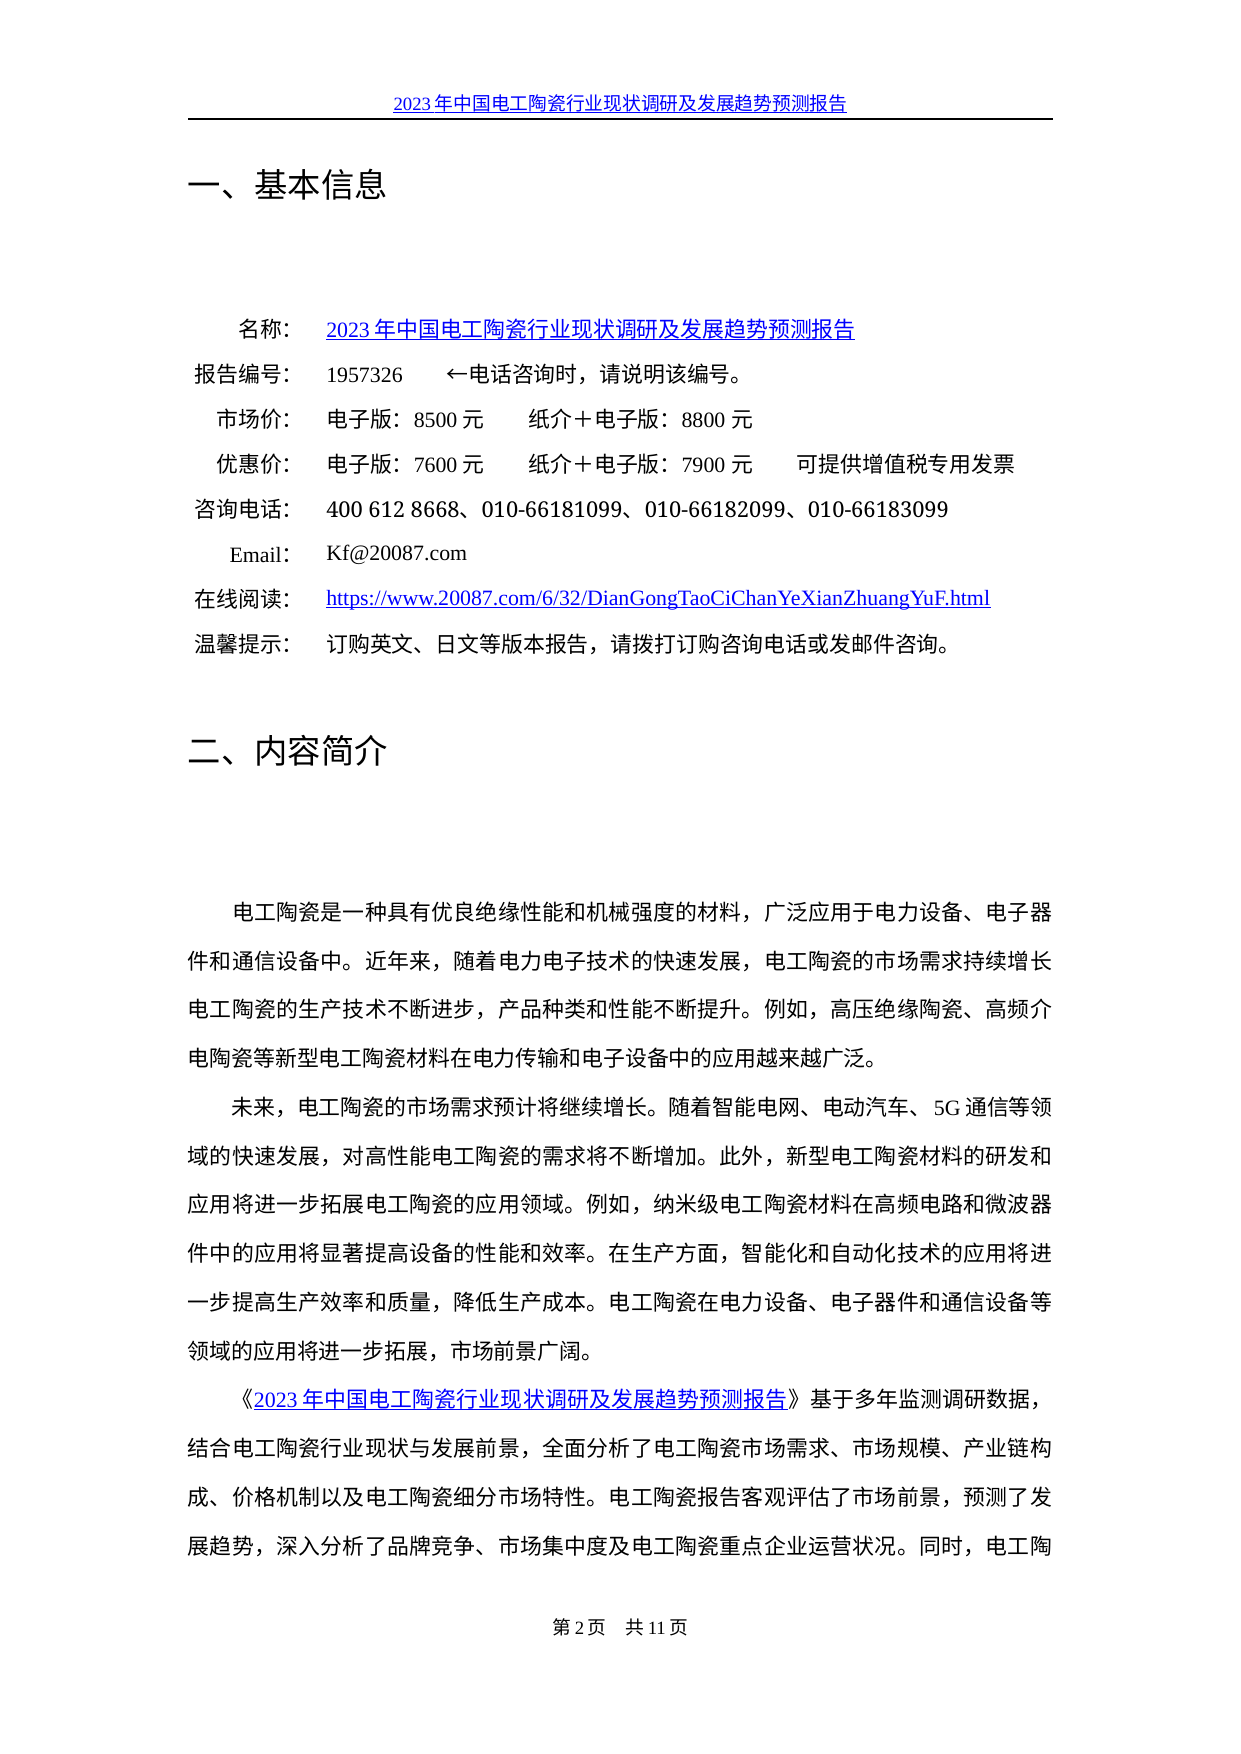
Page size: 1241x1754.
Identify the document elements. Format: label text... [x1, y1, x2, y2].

table_cell 温馨提示： [167, 627, 315, 672]
table_cell 电子版：8500 元 纸介＋电子版：8800 元 [315, 402, 1073, 447]
table_cell 在线阅读： [167, 582, 315, 627]
title 二、内容简介 [187, 717, 1053, 782]
table_cell 400 612 8668、010-66181099、010-66182099、010-66183099 [315, 492, 1073, 537]
table_header 名称： [167, 312, 315, 357]
table_cell Kf@20087.com [315, 537, 1073, 582]
table_cell 电子版：7600 元 纸介＋电子版：7900 元 可提供增值税专用发票 [315, 447, 1073, 492]
table_cell [315, 582, 1073, 627]
table_cell 1957326 ←电话咨询时，请说明该编号。 [315, 357, 1073, 402]
table_cell 报告编号： [167, 357, 315, 402]
table_cell Email： [167, 537, 315, 582]
title 一、基本信息 [187, 150, 1053, 215]
table_cell 咨询电话： [167, 492, 315, 537]
table_cell 优惠价： [167, 447, 315, 492]
table_header 2023年中国电工陶瓷行业现状调研及发展趋势预测报告 [315, 312, 1073, 357]
table_cell 市场价： [167, 402, 315, 447]
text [187, 894, 1053, 1561]
table_cell 订购英文、日文等版本报告，请拨打订购咨询电话或发邮件咨询。 [315, 627, 1073, 672]
